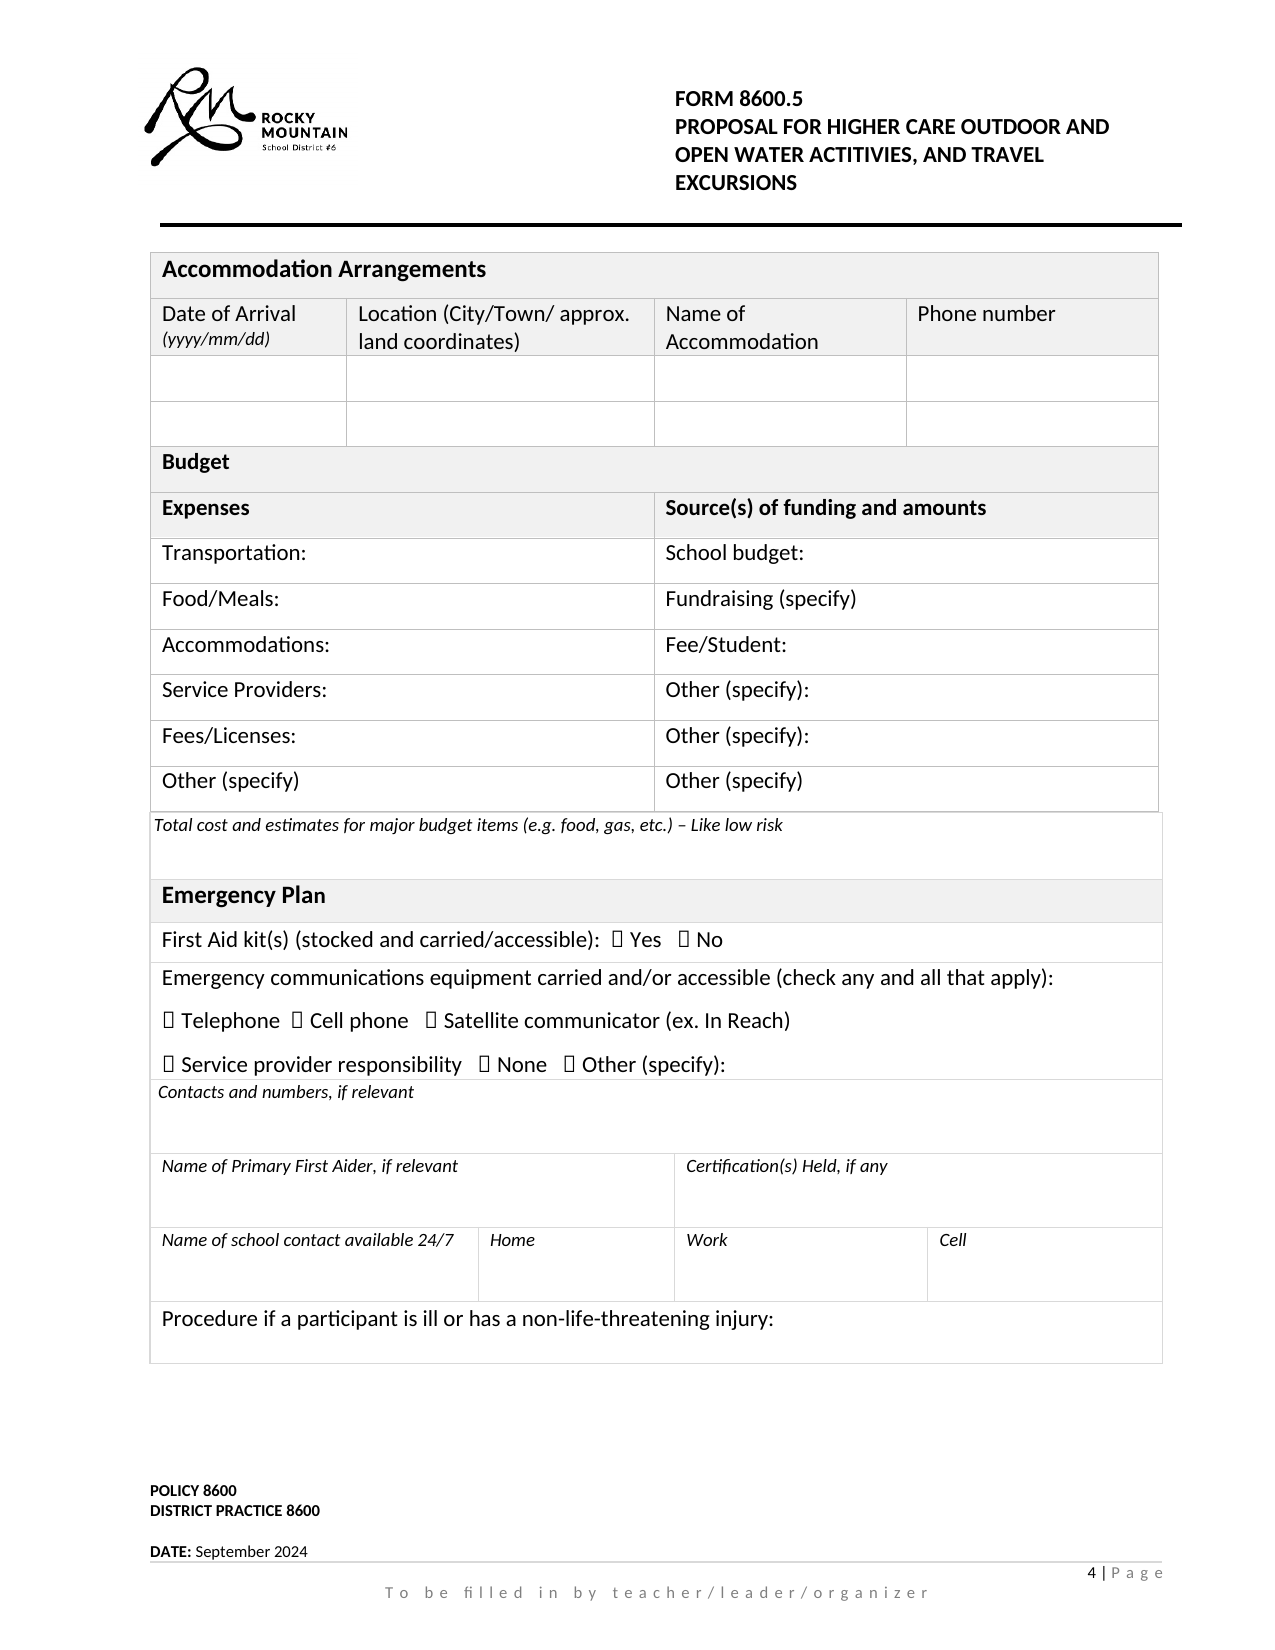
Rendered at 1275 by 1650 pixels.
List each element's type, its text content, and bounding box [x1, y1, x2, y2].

table_cell First Aid kit(s) (stocked and carried/accessible):  Yes  No [151, 923, 1162, 962]
table_cell Fee/Student: [655, 630, 1158, 674]
table_cell [347, 402, 654, 446]
table_cell Location (City/Town/ approx. land coordinates) [347, 299, 654, 355]
table_cell Home [479, 1228, 674, 1301]
table_cell Date of Arrival (yyyy/mm/dd) [151, 299, 346, 355]
table_cell Emergency Plan [151, 880, 1162, 922]
table_cell [151, 356, 346, 401]
table_cell [907, 402, 1158, 446]
table_cell [655, 402, 906, 446]
table_cell Name of school contact available 24/7 [151, 1228, 478, 1301]
table_cell Expenses [151, 493, 654, 537]
table_cell Source(s) of funding and amounts [655, 493, 1158, 537]
table_cell Certification(s) Held, if any [675, 1154, 1162, 1227]
table_cell Phone number [907, 299, 1158, 355]
table_cell School budget: [655, 539, 1158, 583]
table_cell Fundraising (specify) [655, 584, 1158, 629]
table_cell [907, 356, 1158, 401]
table_cell Name of Accommodation [655, 299, 906, 355]
table_cell Accommodations: [151, 630, 654, 674]
picture [137, 50, 358, 185]
table_cell [151, 402, 346, 446]
table_header Accommodation Arrangements [151, 253, 1158, 298]
table_cell [655, 356, 906, 401]
table_cell Work [675, 1228, 927, 1301]
table_cell Transportation: [151, 539, 654, 583]
table_cell Fees/Licenses: [151, 721, 654, 766]
table_cell Service Providers: [151, 675, 654, 720]
table_cell Contacts and numbers, if relevant [151, 1080, 1162, 1153]
table_cell Budget [151, 447, 1158, 492]
table_header Total cost and estimates for major budget items (e.g. food, gas, etc.) – Like low risk [151, 813, 1162, 879]
table_cell Other (specify): [655, 675, 1158, 720]
table_cell Procedure if a participant is ill or has a non-life-threatening injury: [151, 1302, 1162, 1363]
table_cell Other (specify): [655, 721, 1158, 766]
table_cell Emergency communications equipment carried and/or accessible (check any and all that apply):  Telephone  Cell phone  Satellite communicator (ex. In Reach)  Service provider responsibility  None  Other (specify): [151, 963, 1162, 1079]
table_cell Other (specify) [655, 767, 1158, 811]
table_cell [347, 356, 654, 401]
table_cell Food/Meals: [151, 584, 654, 629]
table_cell Other (specify) [151, 767, 654, 811]
table_cell Name of Primary First Aider, if relevant [151, 1154, 674, 1227]
table_cell Cell [928, 1228, 1162, 1301]
